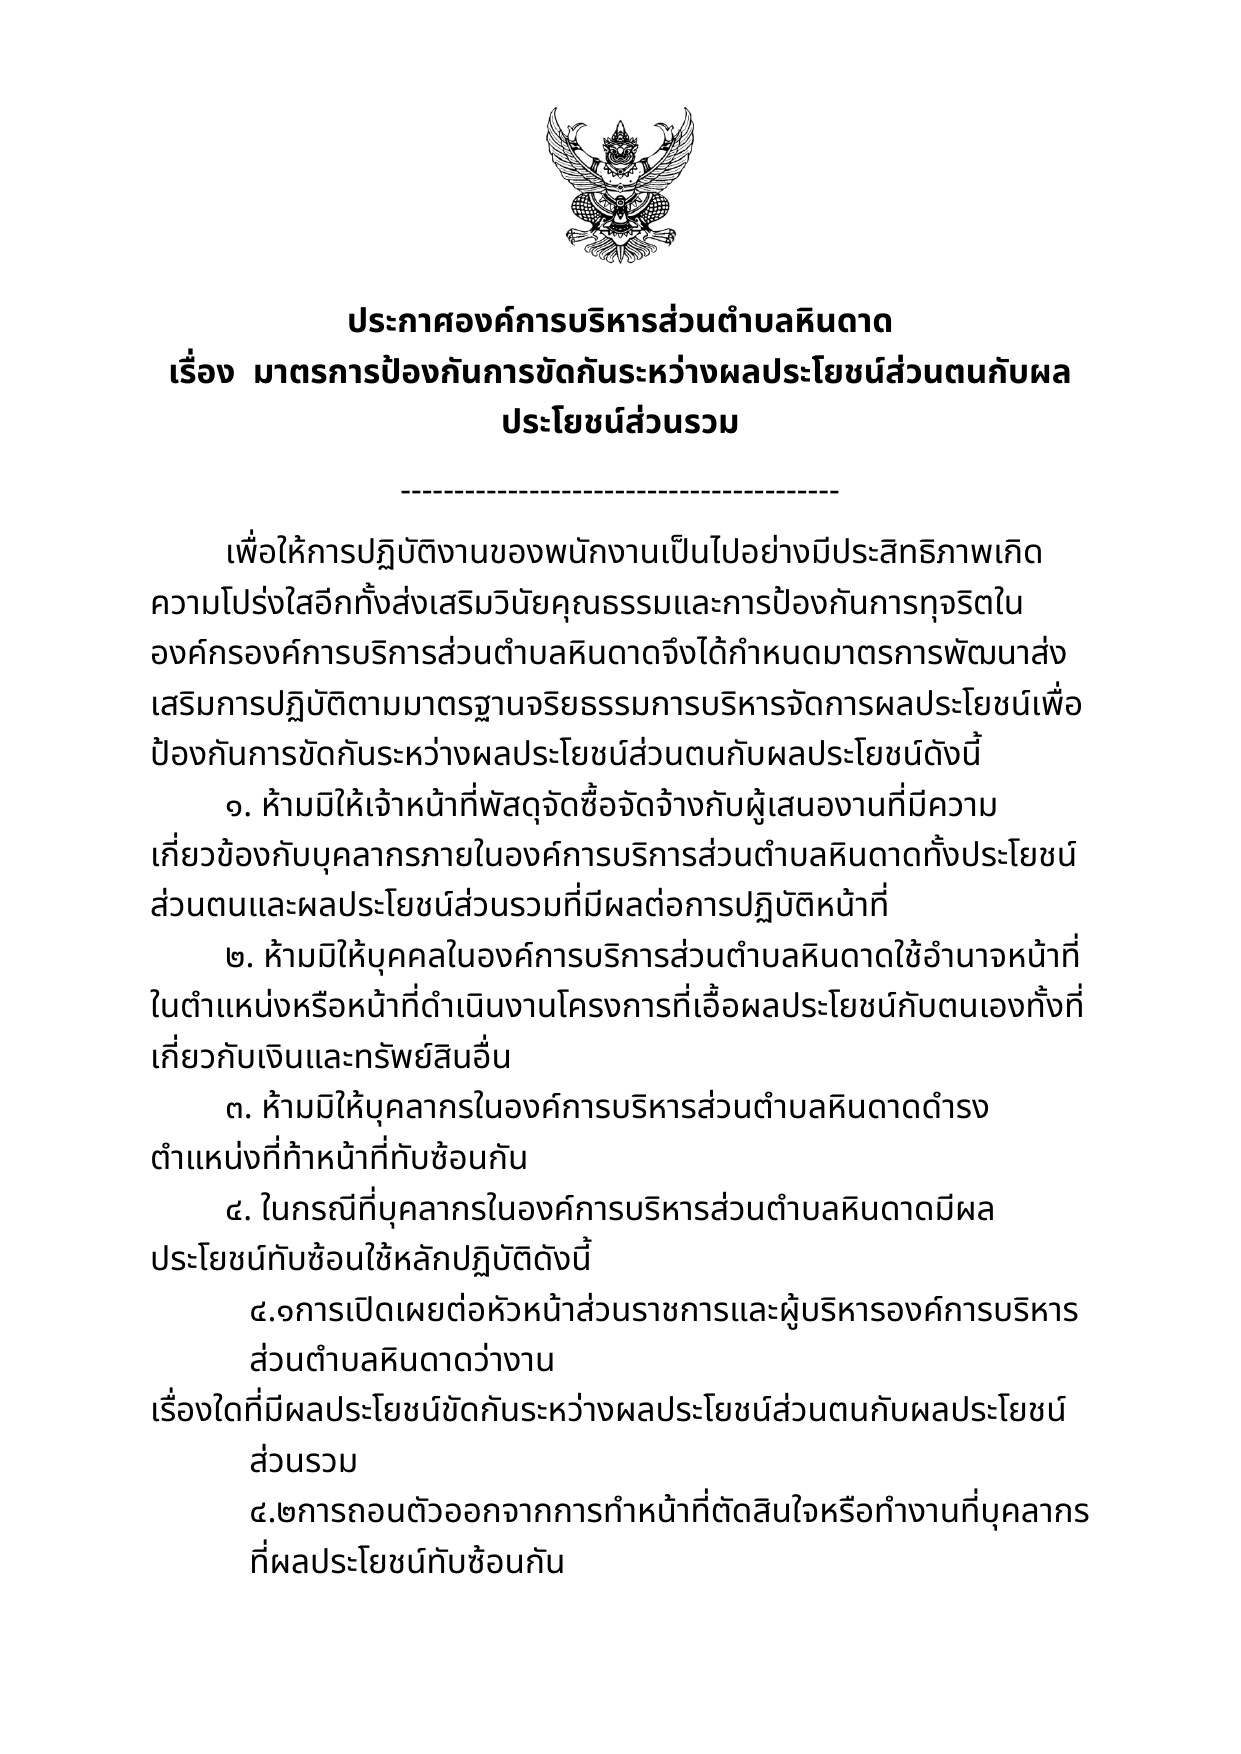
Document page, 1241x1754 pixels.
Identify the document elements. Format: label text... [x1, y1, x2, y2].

text ๑. ห้ามมิให้เจ้าหน้าที่พัสดุจัดซื้อจัดจ้างกับผู้เสนองานที่มีความเกี่ยวข้องกับบุคลากรภายในองค์การบริการส่วนตำบลหินดาดทั้งประโยชน์ส่วนตนและผลประโยชน์ส่วนรวมที่มีผลต่อการปฏิบัติหน้าที่ [150, 780, 1090, 932]
text เพื่อให้การปฏิบัติงานของพนักงานเป็นไปอย่างมีประสิทธิภาพเกิดความโปร่งใสอีกทั้งส่งเสริมวินัยคุณธรรมและการป้องกันการทุจริตในองค์กรองค์การบริการส่วนตำบลหินดาดจึงได้กำหนดมาตรการพัฒนาส่งเสริมการปฏิบัติตามมาตรฐานจริยธรรมการบริหารจัดการผลประโยชน์เพื่อป้องกันการขัดกันระหว่างผลประโยชน์ส่วนตนกับผลประโยชน์ดังนี้ [150, 528, 1090, 780]
text ประกาศองค์การบริหารส่วนตำบลหินดาด [150, 297, 1090, 348]
text เรื่อง มาตรการป้องกันการขัดกันระหว่างผลประโยชน์ส่วนตนกับผลประโยชน์ส่วนรวม [150, 348, 1090, 449]
text ๒. ห้ามมิให้บุคคลในองค์การบริการส่วนตำบลหินดาดใช้อำนาจหน้าที่ในตำแหน่งหรือหน้าที่ดำเนินงานโครงการที่เอื้อผลประโยชน์กับตนเองทั้งที่เกี่ยวกับเงินและทรัพย์สินอื่น [150, 932, 1090, 1083]
text ๔.๑การเปิดเผยต่อหัวหน้าส่วนราชการและผู้บริหารองค์การบริหารส่วนตำบลหินดาดว่างาน [150, 1285, 1090, 1386]
text ๔.๒การถอนตัวออกจากการทำหน้าที่ตัดสินใจหรือทำงานที่บุคลากรที่ผลประโยชน์ทับซ้อนกัน [150, 1487, 1090, 1588]
text ๔. ในกรณีที่บุคลากรในองค์การบริหารส่วนตำบลหินดาดมีผลประโยชน์ทับซ้อนใช้หลักปฏิบัติดังนี้ [150, 1184, 1090, 1285]
picture [546, 107, 694, 264]
text ๓. ห้ามมิให้บุคลากรในองค์การบริหารส่วนตำบลหินดาดดำรงตำแหน่งที่ท้าหน้าที่ทับซ้อนกัน [150, 1083, 1090, 1184]
text ----------------------------------------- [150, 466, 1090, 511]
text เรื่องใดที่มีผลประโยชน์ขัดกันระหว่างผลประโยชน์ส่วนตนกับผลประโยชน์ส่วนรวม [150, 1386, 1090, 1487]
